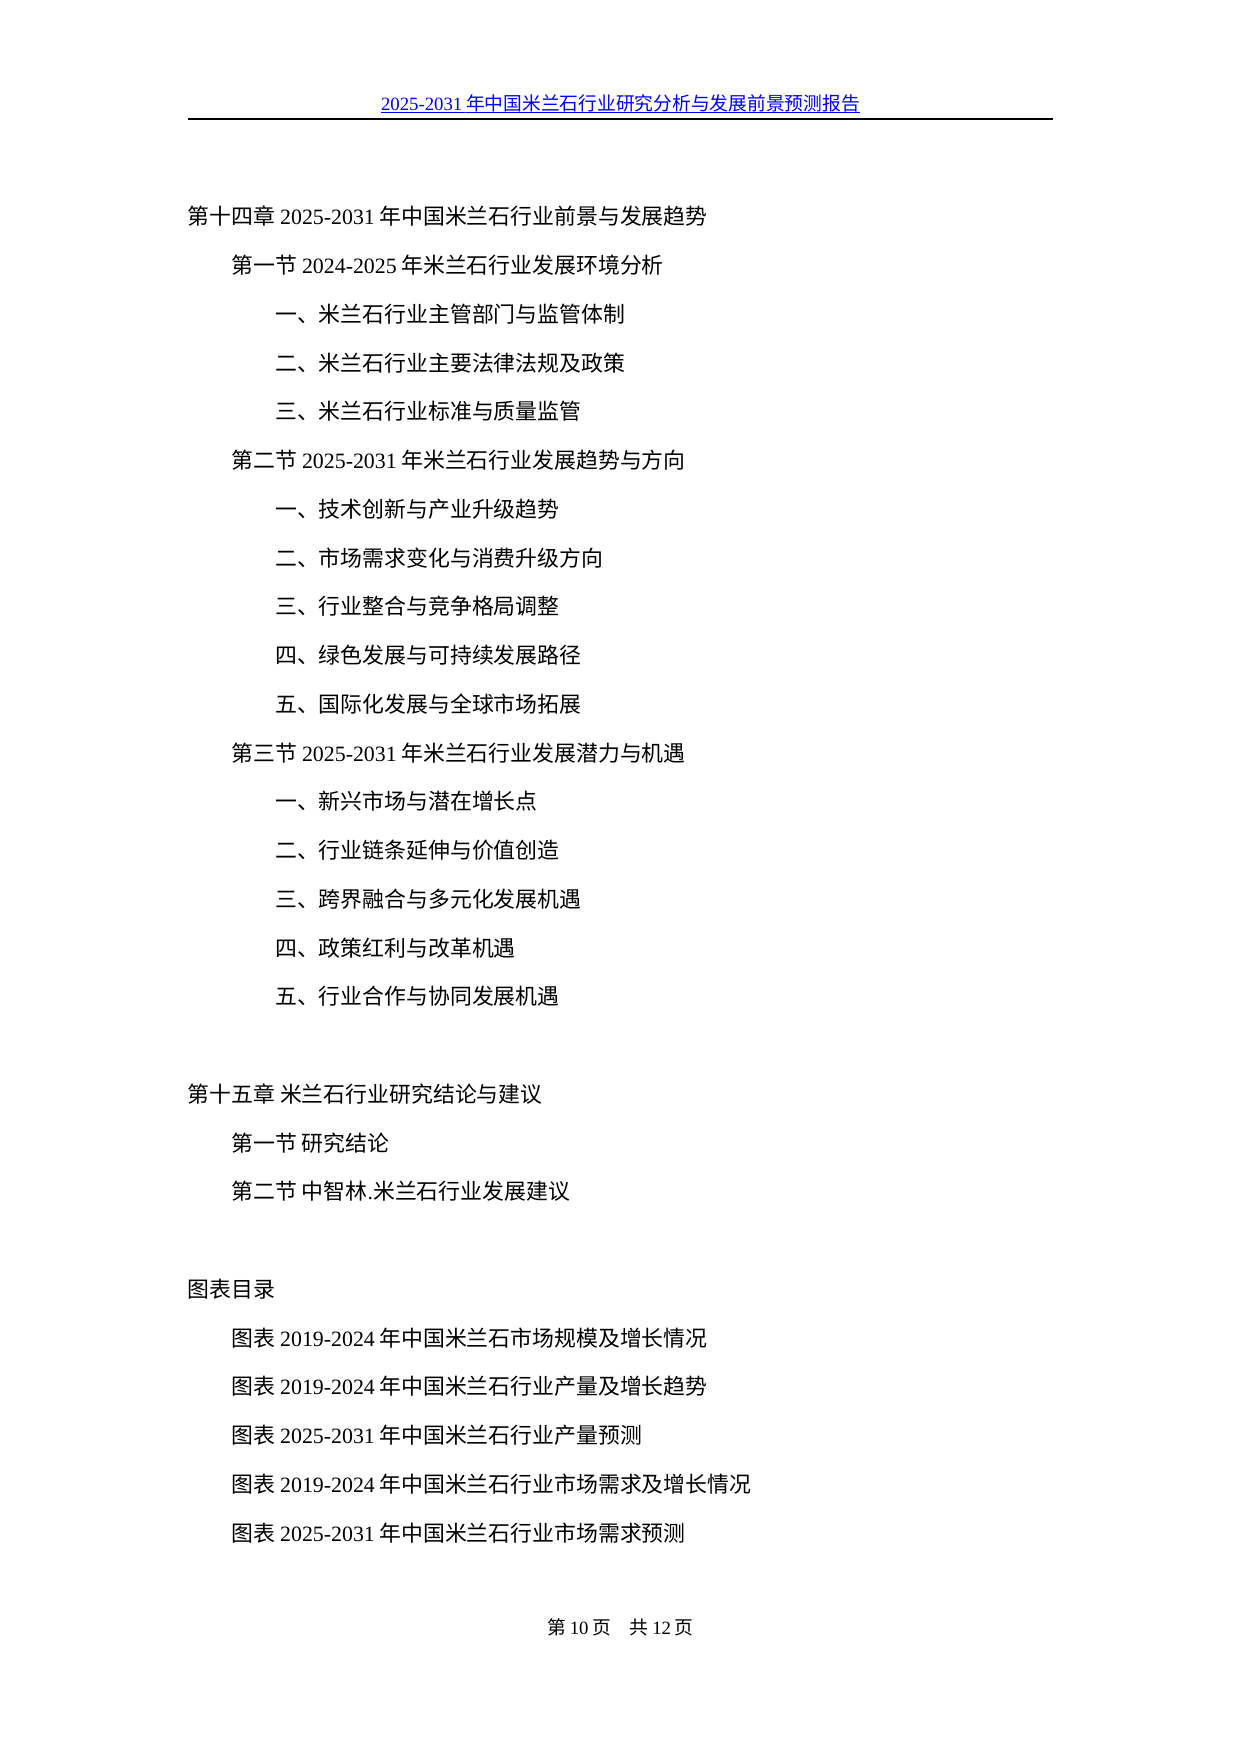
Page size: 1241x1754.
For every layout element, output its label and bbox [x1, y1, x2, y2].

text [187, 150, 1053, 1548]
